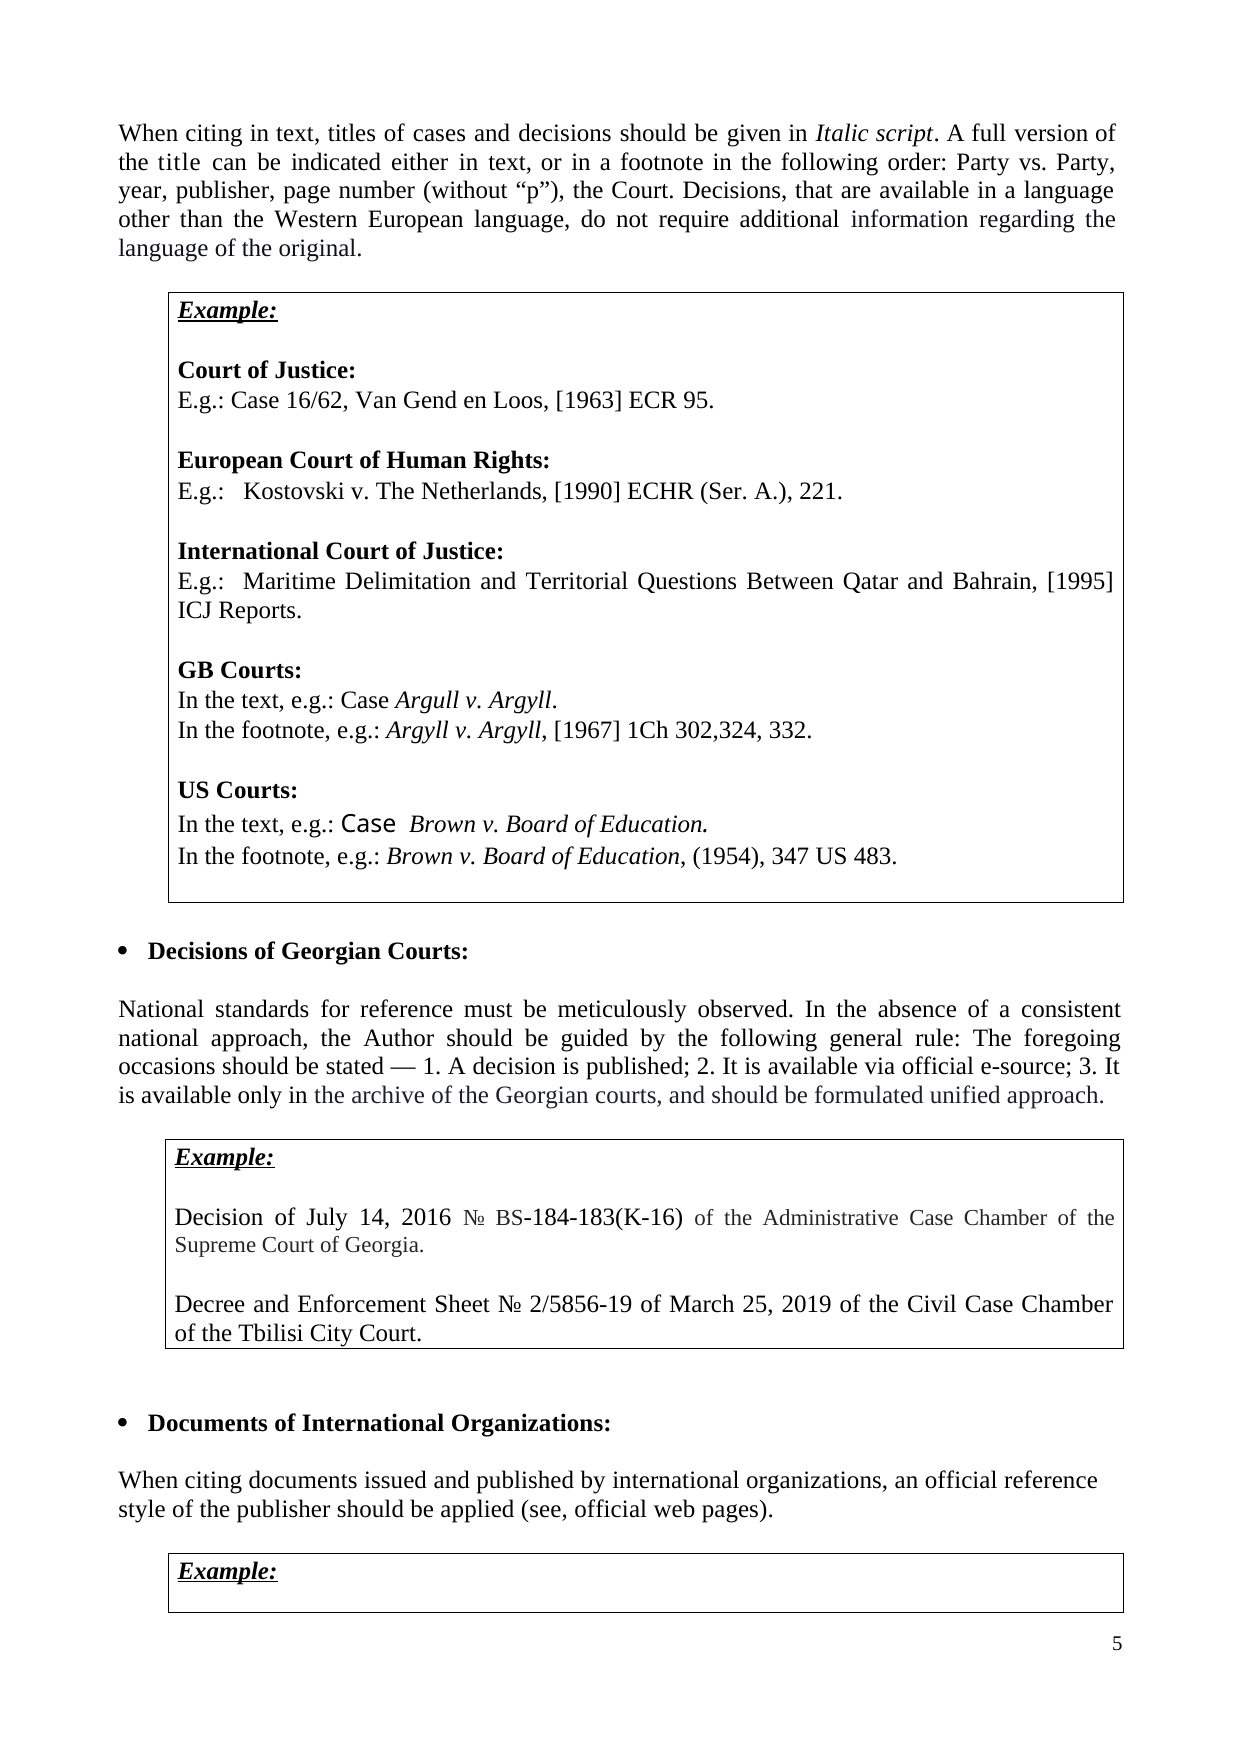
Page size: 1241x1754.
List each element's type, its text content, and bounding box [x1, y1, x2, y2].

text US Courts: [169, 772, 1123, 802]
text Example: [169, 293, 1123, 324]
text Court of Justice: [169, 352, 1123, 382]
text Decision of July 14, 2016 № BS-184-183(K-16) of the Administrative Case Chamber of the Supreme Court of Georgia. [166, 1199, 1123, 1257]
list National standards for reference must be meticulously observed. In the absence of a consistent national approach, the Author should be guided by the following general rule: The foregoing occasions should be stated ― 1. A decision is published; 2. It is available via official e-source; 3. It is available only in the archive of the Georgian courts, and should be formulated unified approach. [118, 994, 1122, 1109]
text E.g.: Maritime Delimitation and Territorial Questions Between Qatar and Bahrain, [1995] ICJ Reports. [169, 563, 1123, 623]
text Example: [166, 1140, 1123, 1171]
text GB Courts: [169, 652, 1123, 682]
text In the footnote, e.g.: Brown v. Board of Education, (1954), 347 US 483. [169, 838, 1123, 870]
text International Court of Justice: [169, 533, 1123, 563]
list When citing documents issued and published by international organizations, an official reference style of the publisher should be applied (see, official web pages). [118, 1465, 1100, 1523]
text Example: [169, 1554, 1123, 1584]
text E.g.: Case 16/62, Van Gend en Loos, [1963] ECR 95. [169, 382, 1123, 414]
list Decisions of Georgian Courts: [118, 936, 1122, 965]
text In the text, e.g.: Case Brown v. Board of Education. [169, 802, 1123, 838]
text In the text, e.g.: Case Argull v. Argyll. [169, 682, 1123, 712]
text European Court of Human Rights: [169, 442, 1123, 473]
text In the footnote, e.g.: Argyll v. Argyll, [1967] 1Ch 302,324, 332. [169, 712, 1123, 744]
list Documents of International Organizations: [118, 1408, 1100, 1436]
list When citing in text, titles of cases and decisions should be given in Italic script. A full version of the title can be indicated either in text, or in a footnote in the following order: Party vs. Party, year, publisher, page number (without “p”), the Court. Decisions, that are available in a language other than the Western European language, do not require additional information regarding the language of the original. [118, 118, 1116, 262]
text Decree and Enforcement Sheet № 2/5856-19 of March 25, 2019 of the Civil Case Chamber of the Tbilisi City Court. [166, 1286, 1123, 1348]
text E.g.: Kostovski v. The Netherlands, [1990] ECHR (Ser. A.), 221. [169, 473, 1123, 504]
